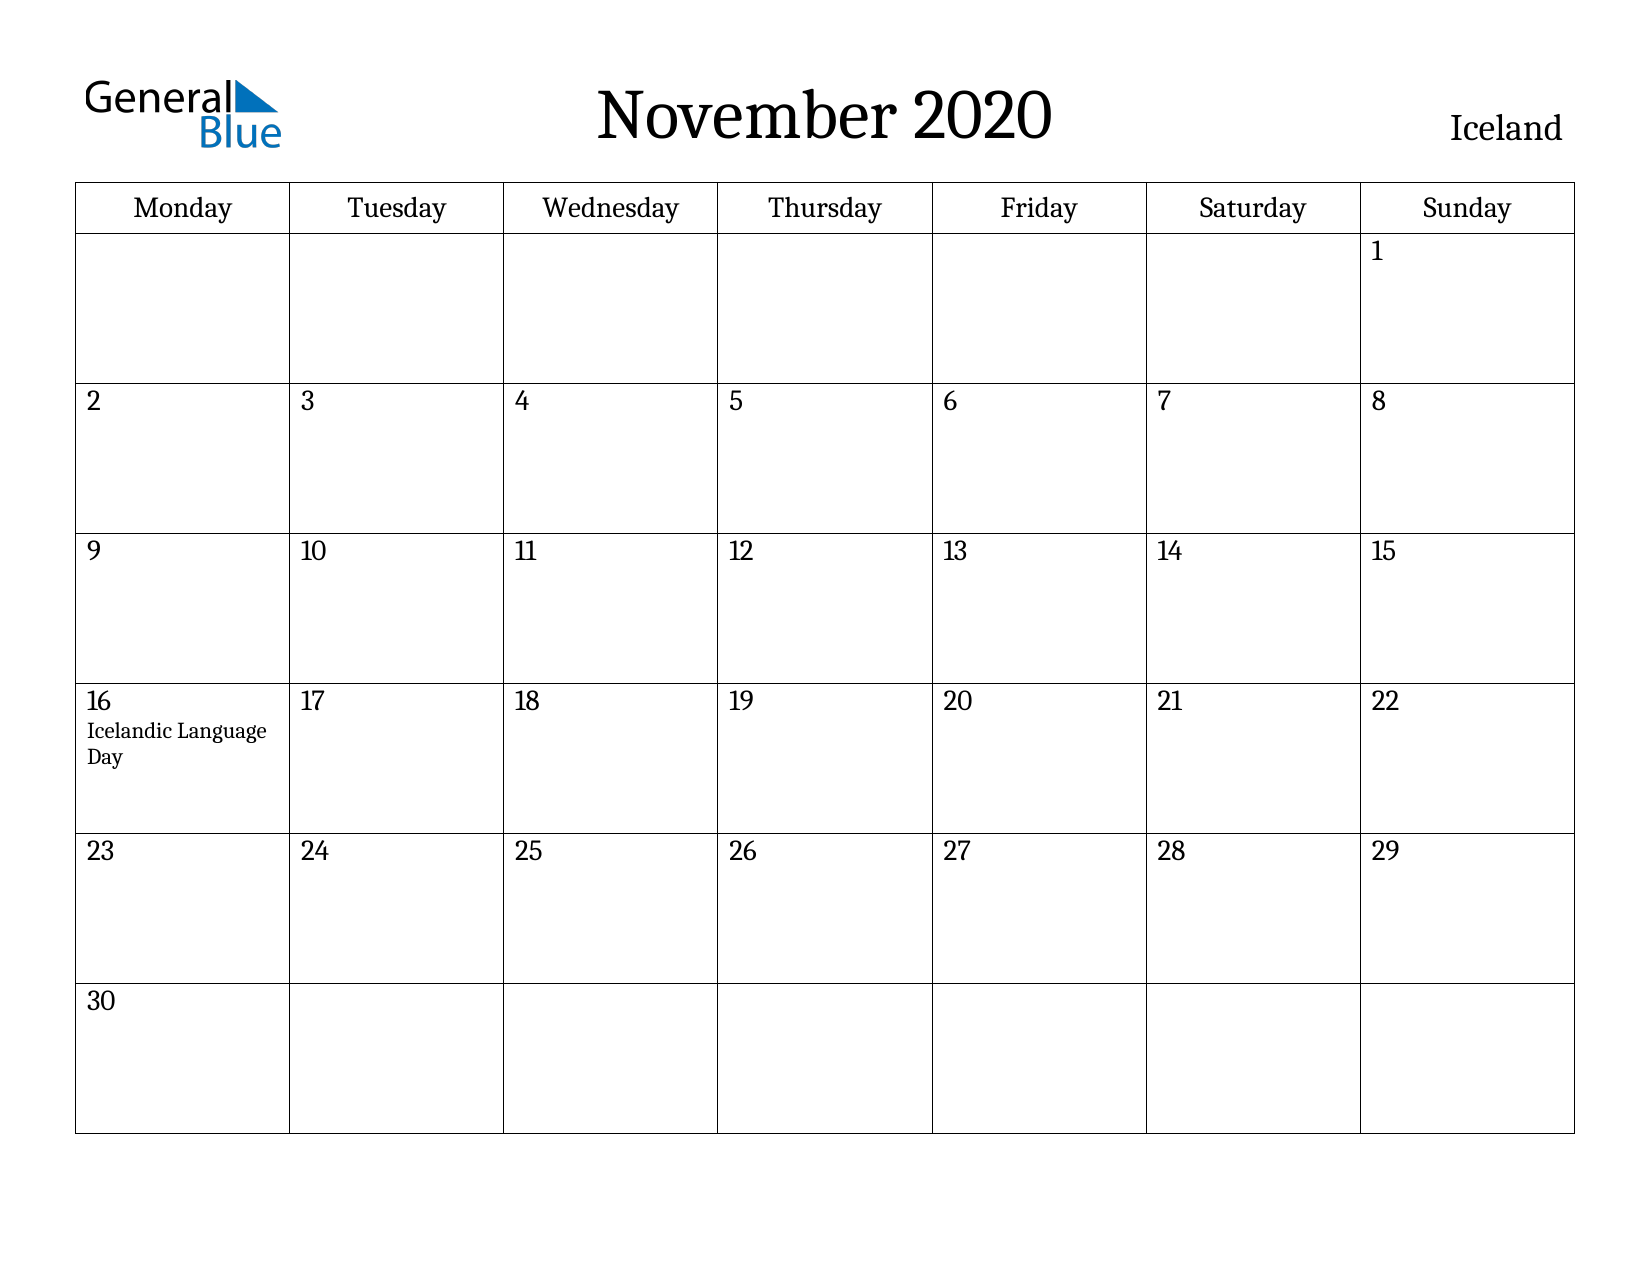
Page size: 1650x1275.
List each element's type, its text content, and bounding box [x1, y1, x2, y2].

table_cell 17 [290, 684, 503, 717]
table_cell [1147, 267, 1360, 383]
table_header Iceland [1146, 75, 1574, 182]
table_cell [933, 417, 1146, 533]
table_cell [504, 984, 717, 1017]
table_cell 19 [718, 684, 932, 717]
table_cell Saturday [1147, 183, 1360, 233]
table_cell [1361, 868, 1574, 983]
table_cell 4 [504, 384, 717, 417]
table_cell Wednesday [504, 183, 717, 233]
table_cell 28 [1147, 834, 1360, 867]
table_cell 18 [504, 684, 717, 717]
table_cell [290, 868, 503, 983]
table_cell [1147, 234, 1360, 267]
table_cell 11 [504, 534, 717, 567]
table_cell [1361, 567, 1574, 683]
table_cell [718, 1018, 932, 1133]
table_cell [1147, 417, 1360, 533]
table_cell 5 [718, 384, 932, 417]
table_cell Monday [76, 183, 289, 233]
table_cell [1147, 868, 1360, 983]
table_cell [1361, 717, 1574, 833]
table_cell [1361, 984, 1574, 1017]
table_cell [76, 567, 289, 683]
table_cell [1147, 567, 1360, 683]
table_cell 25 [504, 834, 717, 867]
table_cell [1147, 717, 1360, 833]
table_header November 2020 [504, 75, 1146, 182]
table_cell [933, 984, 1146, 1017]
table_cell [718, 717, 932, 833]
table_cell [718, 234, 932, 267]
table_cell 16 [76, 684, 289, 717]
table_cell [76, 267, 289, 383]
table_cell [718, 417, 932, 533]
table_cell 14 [1147, 534, 1360, 567]
table_cell [718, 267, 932, 383]
table_cell 3 [290, 384, 503, 417]
table_cell [1361, 417, 1574, 533]
table_cell [933, 868, 1146, 983]
table_cell Tuesday [290, 183, 503, 233]
table_cell [504, 1018, 717, 1133]
table_cell [1361, 1018, 1574, 1133]
table_cell [718, 984, 932, 1017]
table_cell 27 [933, 834, 1146, 867]
table_cell 21 [1147, 684, 1360, 717]
table_cell [504, 267, 717, 383]
table_cell [933, 267, 1146, 383]
table_cell [933, 1018, 1146, 1133]
table_cell [504, 567, 717, 683]
table_cell [1361, 267, 1574, 383]
table_cell [504, 234, 717, 267]
table_cell [933, 567, 1146, 683]
table_cell [504, 417, 717, 533]
table_cell [290, 234, 503, 267]
table_cell [290, 717, 503, 833]
table_cell [76, 868, 289, 983]
table_cell Thursday [718, 183, 932, 233]
table_cell 23 [76, 834, 289, 867]
table_cell 10 [290, 534, 503, 567]
table_cell [933, 234, 1146, 267]
table_cell 6 [933, 384, 1146, 417]
table_cell [718, 567, 932, 683]
table_cell [1147, 984, 1360, 1017]
table_cell [718, 868, 932, 983]
table_cell 15 [1361, 534, 1574, 567]
table_cell 22 [1361, 684, 1574, 717]
table_cell [1147, 1018, 1360, 1133]
table_cell [504, 717, 717, 833]
table_cell 29 [1361, 834, 1574, 867]
table_cell 20 [933, 684, 1146, 717]
table_cell [76, 234, 289, 267]
table_cell 13 [933, 534, 1146, 567]
table_cell 2 [76, 384, 289, 417]
table_header [76, 75, 503, 182]
table_cell 8 [1361, 384, 1574, 417]
table_cell 9 [76, 534, 289, 567]
table_cell [290, 567, 503, 683]
table_cell 7 [1147, 384, 1360, 417]
table_cell [76, 1018, 289, 1133]
table_cell 1 [1361, 234, 1574, 267]
table_cell Icelandic Language Day [76, 717, 289, 833]
table_cell 24 [290, 834, 503, 867]
table_cell [290, 267, 503, 383]
table_cell Sunday [1361, 183, 1574, 233]
table_cell 12 [718, 534, 932, 567]
table_cell [933, 717, 1146, 833]
table_cell 26 [718, 834, 932, 867]
table_cell 30 [76, 984, 289, 1017]
table_cell [76, 417, 289, 533]
table_cell [290, 1018, 503, 1133]
table_cell [504, 868, 717, 983]
table_cell [290, 984, 503, 1017]
table_cell Friday [933, 183, 1146, 233]
picture [86, 80, 281, 148]
table_cell [290, 417, 503, 533]
